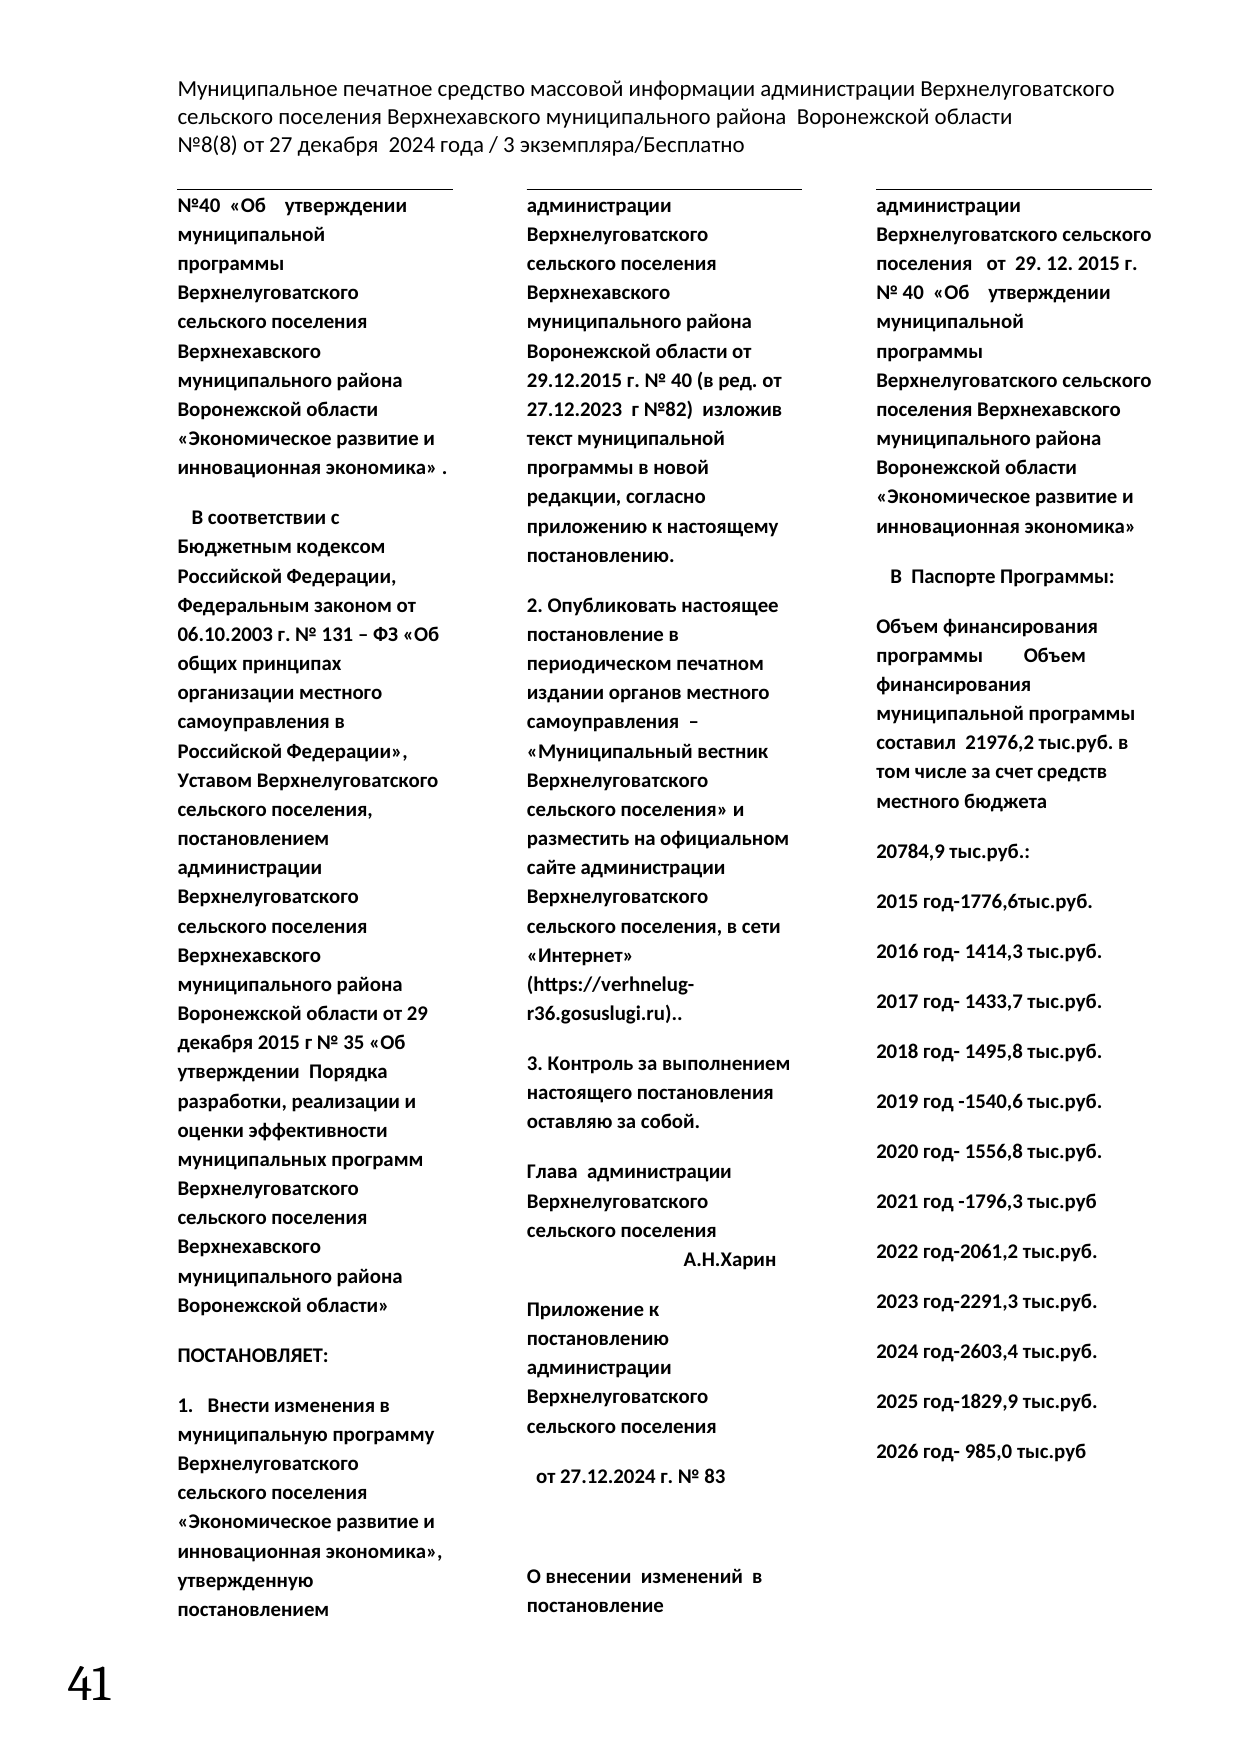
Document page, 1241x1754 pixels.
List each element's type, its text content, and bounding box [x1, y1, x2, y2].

text В соответствии с Бюджетным кодексом Российской Федерации, Федеральным законом от 06.10.2003 г. № 131 – ФЗ «Об общих принципах организации местного самоуправления в Российской Федерации», Уставом Верхнелуговатского сельского поселения, постановлением администрации Верхнелуговатского сельского поселения Верхнехавского муниципального района Воронежской области от 29 декабря 2015 г № 35 «Об утверждении Порядка разработки, реализации и оценки эффективности муниципальных программ Верхнелуговатского сельского поселения Верхнехавского муниципального района Воронежской области» [177, 501, 453, 1317]
text 2017 год- 1433,7 тыс.руб. [876, 985, 1152, 1013]
text В Паспорте Программы: [876, 560, 1152, 588]
text 1. Внести изменения в муниципальную программу Верхнелуговатского сельского поселения «Экономическое развитие и инновационная экономика», утвержденную постановлением администрации Верхнелуговатского сельского поселения Верхнехавского муниципального района Воронежской области от 29.12.2015 г. № 40 (в ред. от 27.12.2023 г №82) изложив текст муниципальной программы в новой редакции, согласно приложению к настоящему постановлению. [527, 190, 802, 567]
text 20784,9 тыс.руб.: [876, 835, 1152, 863]
text 2021 год -1796,3 тыс.руб [876, 1185, 1152, 1213]
text 2024 год-2603,4 тыс.руб. [876, 1335, 1152, 1363]
text от 27.12.2024 г. № 83 [527, 1460, 802, 1488]
text 2026 год- 985,0 тыс.руб [876, 1435, 1152, 1463]
text 2018 год- 1495,8 тыс.руб. [876, 1035, 1152, 1063]
text 2022 год-2061,2 тыс.руб. [876, 1235, 1152, 1263]
text 2015 год-1776,6тыс.руб. [876, 885, 1152, 913]
text Глава администрации Верхнелуговатского сельского поселения А.Н.Харин [527, 1156, 802, 1272]
text Объем финансирования программы Объем финансирования муниципальной программы составил 21976,2 тыс.руб. в том числе за счет средств местного бюджета [876, 610, 1152, 813]
text 3. Контроль за выполнением настоящего постановления оставляю за собой. [527, 1047, 802, 1134]
text 2020 год- 1556,8 тыс.руб. [876, 1135, 1152, 1163]
text 1. Внести изменения в муниципальную программу Верхнелуговатского сельского поселения «Экономическое развитие и инновационная экономика», утвержденную постановлением администрации Верхнелуговатского сельского поселения Верхнехавского муниципального района Воронежской области от 29.12.2015 г. № 40 (в ред. от 27.12.2023 г №82) изложив текст муниципальной программы в новой редакции, согласно приложению к настоящему постановлению. [177, 1389, 453, 1622]
text 2. Опубликовать настоящее постановление в периодическом печатном издании органов местного самоуправления – «Муниципальный вестник Верхнелуговатского сельского поселения» и разместить на официальном сайте администрации Верхнелуговатского сельского поселения, в сети «Интернет» (https://verhnelug- r36.gosuslugi.ru).. [527, 589, 802, 1026]
text 2019 год -1540,6 тыс.руб. [876, 1085, 1152, 1113]
text 2025 год-1829,9 тыс.руб. [876, 1385, 1152, 1413]
text Приложение к постановлению администрации Верхнелуговатского сельского поселения [527, 1293, 802, 1438]
text 2023 год-2291,3 тыс.руб. [876, 1285, 1152, 1313]
text 2016 год- 1414,3 тыс.руб. [876, 935, 1152, 963]
text О внесении изменений в постановление администрации Верхнелуговатского сельского поселения от 29. 12. 2015 г. № 40 «Об утверждении муниципальной программы Верхнелуговатского сельского поселения Верхнехавского муниципального района Воронежской области «Экономическое развитие и инновационная экономика» [876, 190, 1152, 538]
text ПОСТАНОВЛЯЕТ: [177, 1339, 453, 1367]
